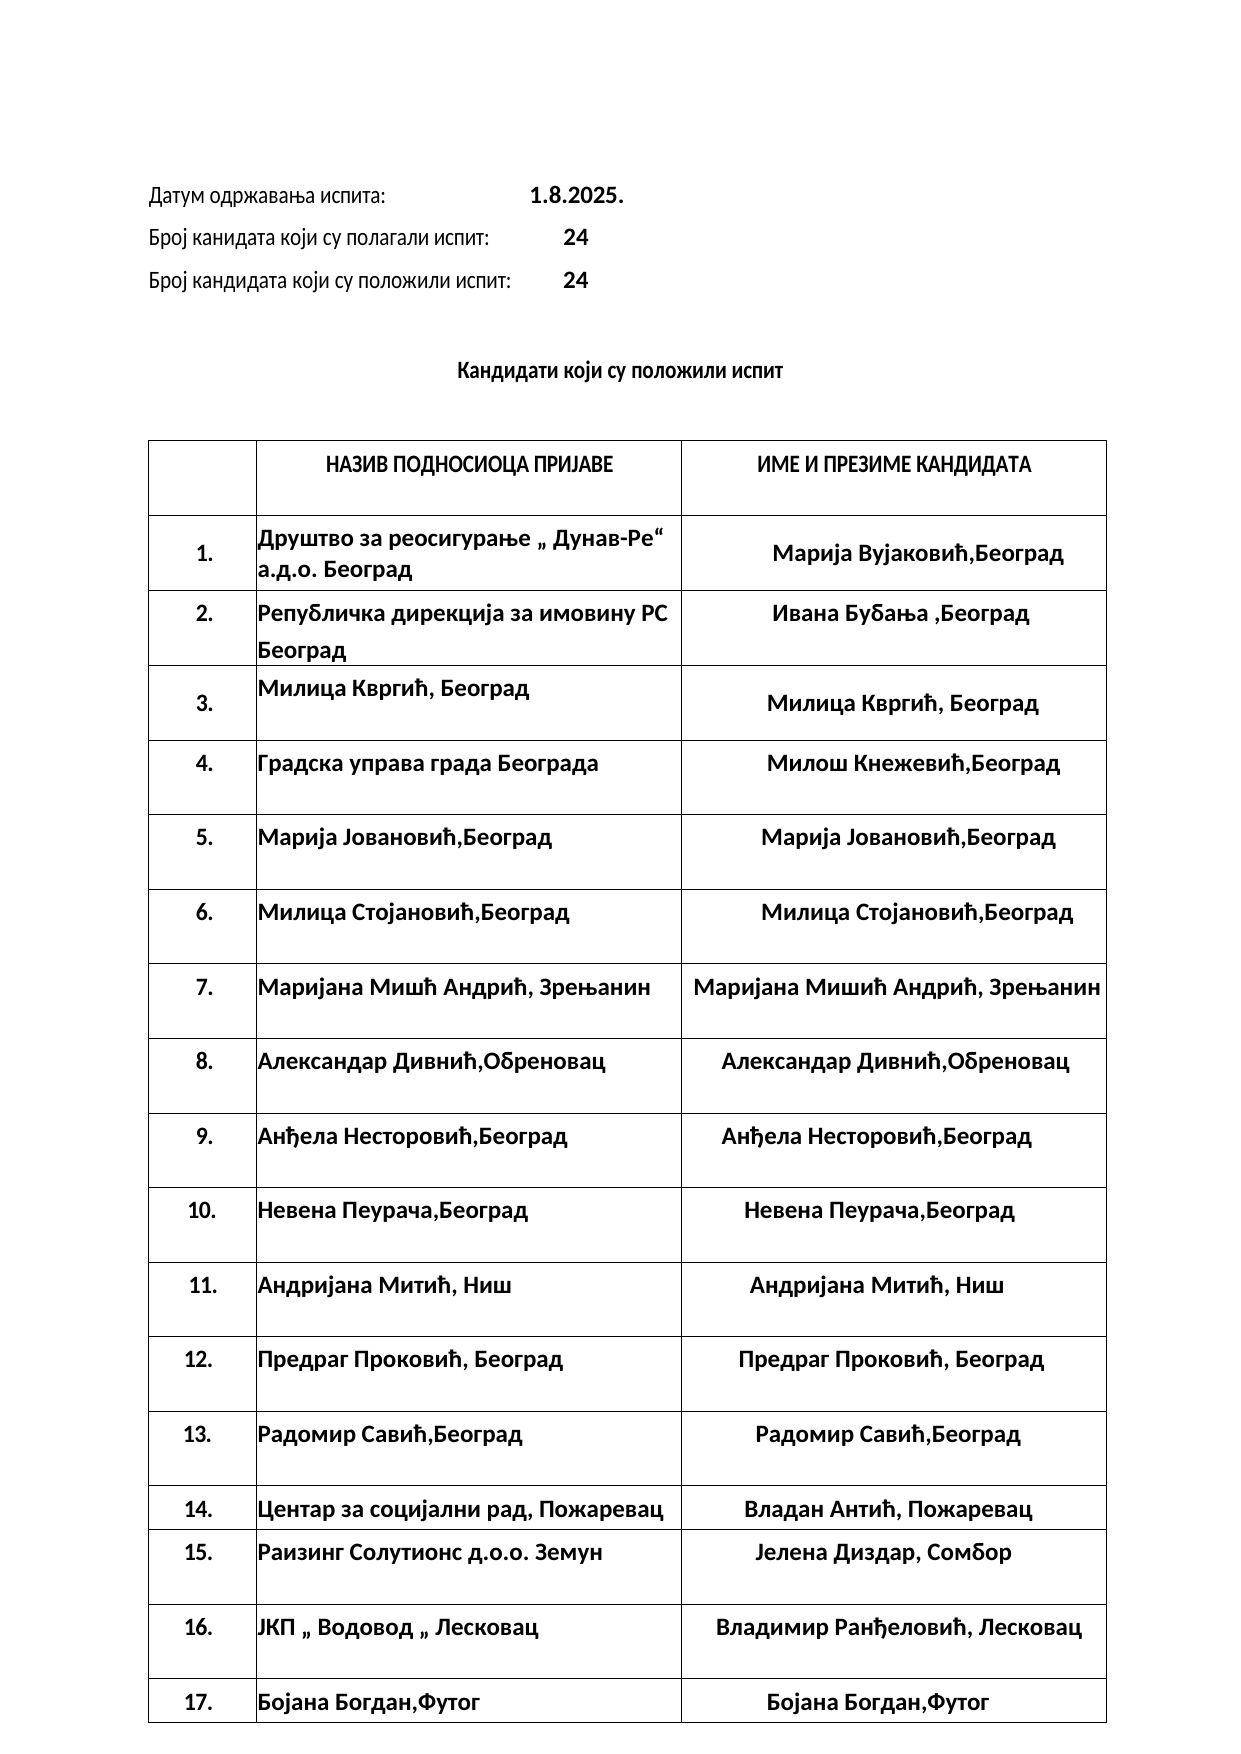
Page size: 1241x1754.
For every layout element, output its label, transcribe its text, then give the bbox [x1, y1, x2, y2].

table_cell Александар Дивнић,Обреновац [682, 1039, 1106, 1112]
table_cell 13. [149, 1412, 256, 1485]
table_cell Милица Квргић, Београд [257, 666, 681, 739]
table_cell 12. [149, 1337, 256, 1411]
table_cell 24 [523, 218, 646, 260]
table_cell Андријана Митић, Ниш [682, 1263, 1106, 1336]
table_cell Ивана Бубања ,Београд [682, 591, 1106, 664]
table_cell Марија Јовановић,Београд [257, 815, 681, 889]
table_cell Центар за социјални рад, Пожаревац [257, 1486, 681, 1529]
table_cell Број канидата који су полагали испит: [143, 218, 522, 260]
table_cell Марија Вујаковић,Београд [682, 516, 1106, 590]
table_cell 15. [149, 1530, 256, 1604]
table_cell Јелена Диздар, Сомбор [682, 1530, 1106, 1604]
table_cell Милош Кнежевић,Београд [682, 741, 1106, 814]
table_cell Градска управа града Београда [257, 741, 681, 814]
table_cell 16. [149, 1605, 256, 1678]
table_cell Милица Квргић, Београд [682, 666, 1106, 739]
table_cell Марија Јовановић,Београд [682, 815, 1106, 889]
table_header Датум одржавања испита: [143, 184, 522, 217]
table_header 1.8.2025. [523, 184, 646, 217]
table_cell Маријана Мишћ Андрић, Зрењанин [257, 964, 681, 1038]
table_cell Милица Стојановић,Београд [257, 890, 681, 963]
table_header НАЗИВ ПОДНОСИОЦА ПРИЈАВЕ [257, 441, 681, 515]
table_header [149, 441, 256, 515]
table_cell Предраг Проковић, Београд [257, 1337, 681, 1411]
table_cell Радомир Савић,Београд [682, 1412, 1106, 1485]
table_cell 11. [149, 1263, 256, 1336]
table_cell 6. [149, 890, 256, 963]
table_cell Александар Дивнић,Обреновац [257, 1039, 681, 1112]
table_cell Невена Пеурача,Београд [257, 1188, 681, 1262]
table_cell 8. [149, 1039, 256, 1112]
table_cell 24 [523, 260, 646, 303]
table_cell Маријана Мишић Андрић, Зрењанин [682, 964, 1106, 1038]
table_cell Број кандидата који су положили испит: [143, 260, 522, 303]
table_cell 1. [149, 516, 256, 590]
table_cell 10. [149, 1188, 256, 1262]
table_cell Андријана Митић, Ниш [257, 1263, 681, 1336]
table_cell 2. [149, 591, 256, 664]
table_cell Републичка дирекција за имовину РС Београд [257, 591, 681, 664]
table_cell Раизинг Солутионс д.о.о. Земун [257, 1530, 681, 1604]
text Кандидати који су положили испит [135, 354, 1105, 385]
table_cell Бојана Богдан,Футог [257, 1679, 681, 1722]
table_cell Друштво за реосигурање „ Дунав-Ре“ а.д.о. Београд [257, 516, 681, 590]
table_cell ЈКП „ Водовод „ Лесковац [257, 1605, 681, 1678]
table_cell Милица Стојановић,Београд [682, 890, 1106, 963]
table_cell Владимир Ранђеловић, Лесковац [682, 1605, 1106, 1678]
table_cell 7. [149, 964, 256, 1038]
table_cell 9. [149, 1114, 256, 1187]
table_cell 4. [149, 741, 256, 814]
table_cell 14. [149, 1486, 256, 1529]
table_cell 5. [149, 815, 256, 889]
table_cell 17. [149, 1679, 256, 1722]
table_cell 3. [149, 666, 256, 739]
table_cell Владан Антић, Пожаревац [682, 1486, 1106, 1529]
table_cell Анђела Несторовић,Београд [257, 1114, 681, 1187]
table_header ИМЕ И ПРЕЗИМЕ КАНДИДАТА [682, 441, 1106, 515]
table_cell Невена Пеурача,Београд [682, 1188, 1106, 1262]
table_cell Анђела Несторовић,Београд [682, 1114, 1106, 1187]
table_cell Бојана Богдан,Футог [682, 1679, 1106, 1722]
table_cell Предраг Проковић, Београд [682, 1337, 1106, 1411]
table_cell Радомир Савић,Београд [257, 1412, 681, 1485]
